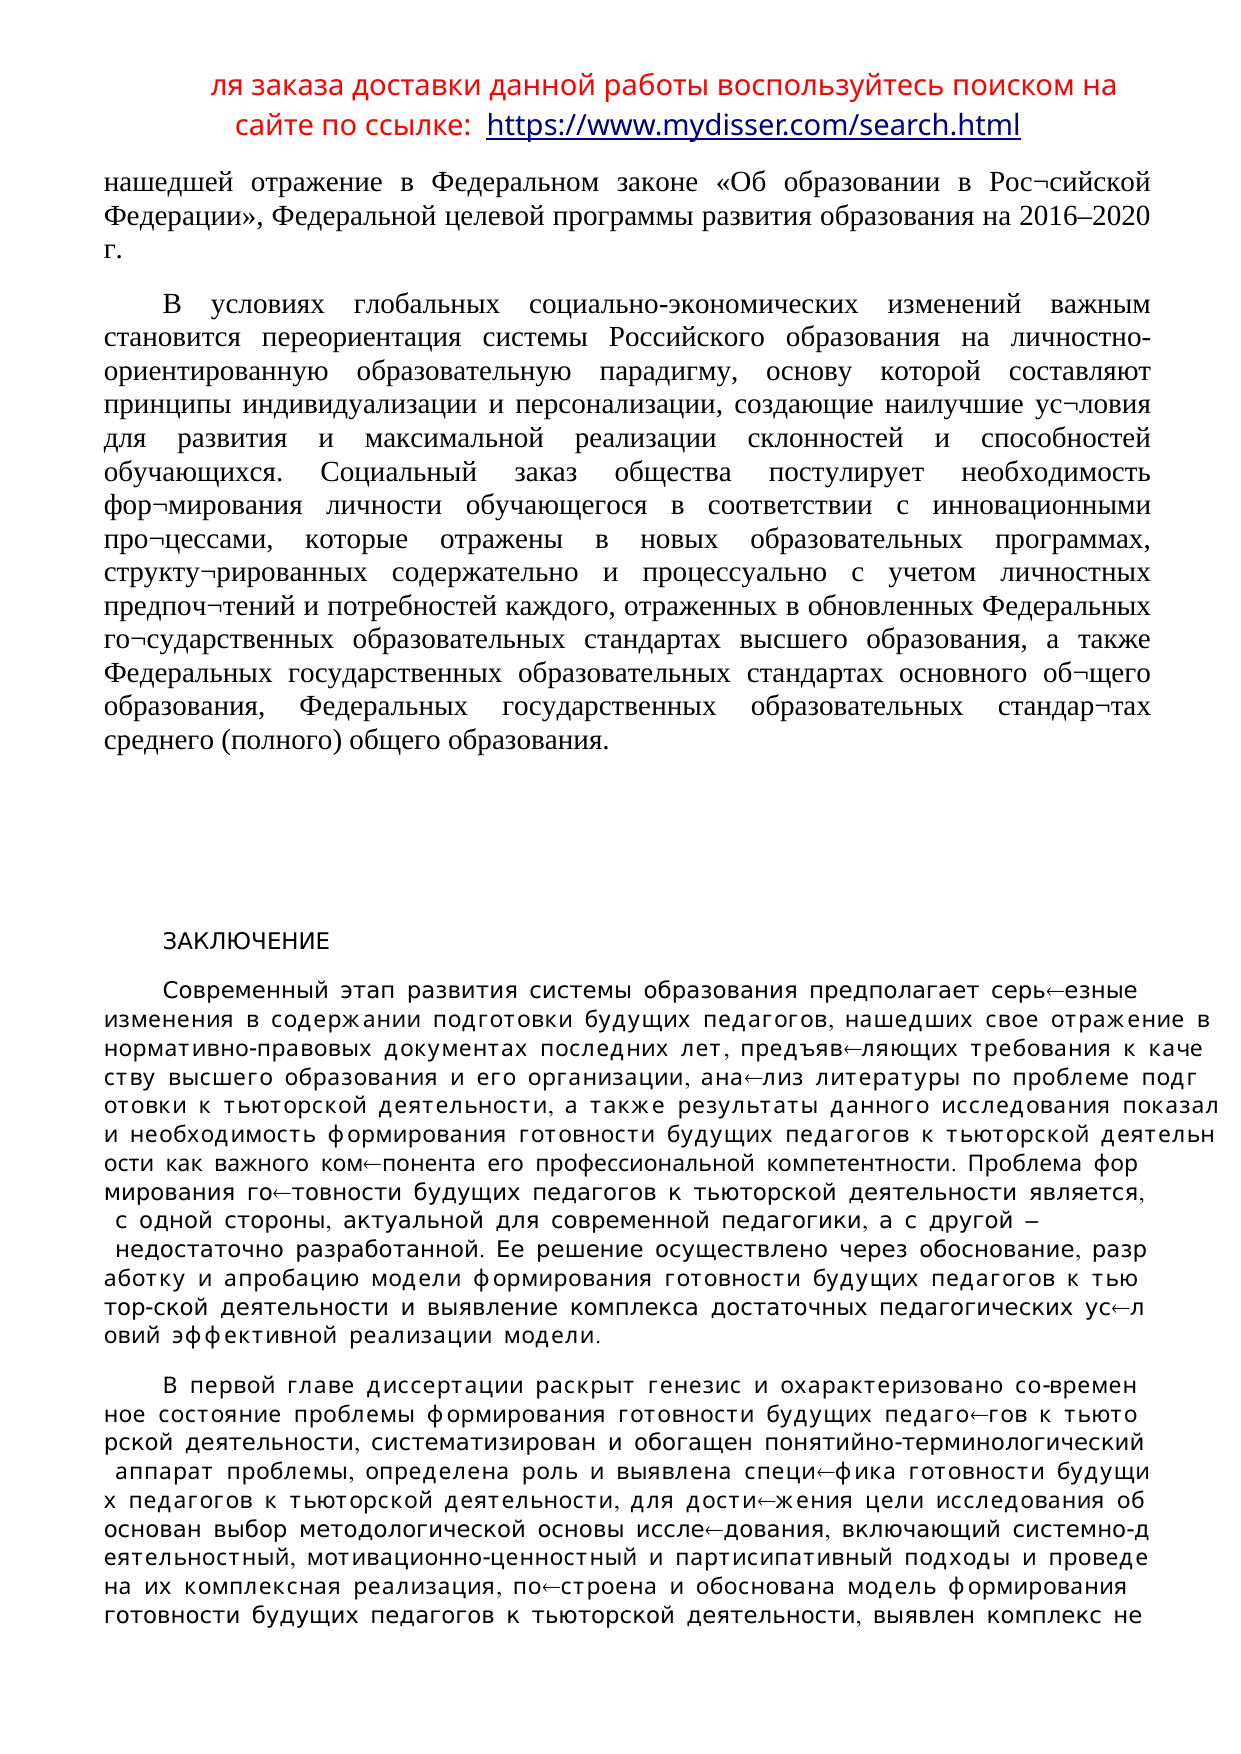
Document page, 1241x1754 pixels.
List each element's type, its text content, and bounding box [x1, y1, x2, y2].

text ЗАКЛЮЧЕНИЕ [103, 925, 1152, 954]
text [103, 1369, 1152, 1628]
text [103, 164, 1152, 265]
text В условиях глобальных социально-экономических изменений важным становится переориентация системы Российского образования на личностно-ориентированную образовательную парадигму, основу которой составляют принципы индивидуализации и персонализации, создающие наилучшие ус¬ловия для развития и максимальной реализации склонностей и способностей обучающихся. Социальный заказ общества постулирует необходимость фор¬мирования личности обучающегося в соответствии с инновационными про¬цессами, которые отражены в новых образовательных программах, структу¬рированных содержательно и процессуально с учетом личностных предпоч¬тений и потребностей каждого, отраженных в обновленных Федеральных го¬сударственных образовательных стандартах высшего образования, а также Федеральных государственных образовательных стандартах основного об¬щего образования, Федеральных государственных образовательных стандар¬тах среднего (полного) общего образования. [103, 286, 1152, 756]
text СовременныйэтапразвитиясистемыобразованияпредполагаетсерьезныеизменениявсодержанииподготовкибудущихпедагоговнашедшихсвоеотражениевнормативноправовыхдокументахпоследнихлетпредъявляющихтребованияккачествувысшегообразованияиегоорганизациианализлитературыпопроблемеподготовкиктьюторскойдеятельностиатакжерезультатыданногоисследованияпоказалинеобходимостьформированияготовностибудущихпедагоговктьюторскойдеятельностикакважногокомпонентаегопрофессиональнойкомпетентностиПроблемаформированияготовностибудущихпедагоговктьюторскойдеятельностиявляетсясоднойстороныактуальнойдлясовременнойпедагогикиасдругой–недостаточноразработаннойЕерешениеосуществленочерезобоснованиеразработкуиапробациюмоделиформированияготовностибудущихпедагоговктьюторскойдеятельностиивыявлениекомплексадостаточныхпедагогическихусловийэффективнойреализациимодели [103, 975, 1152, 1348]
